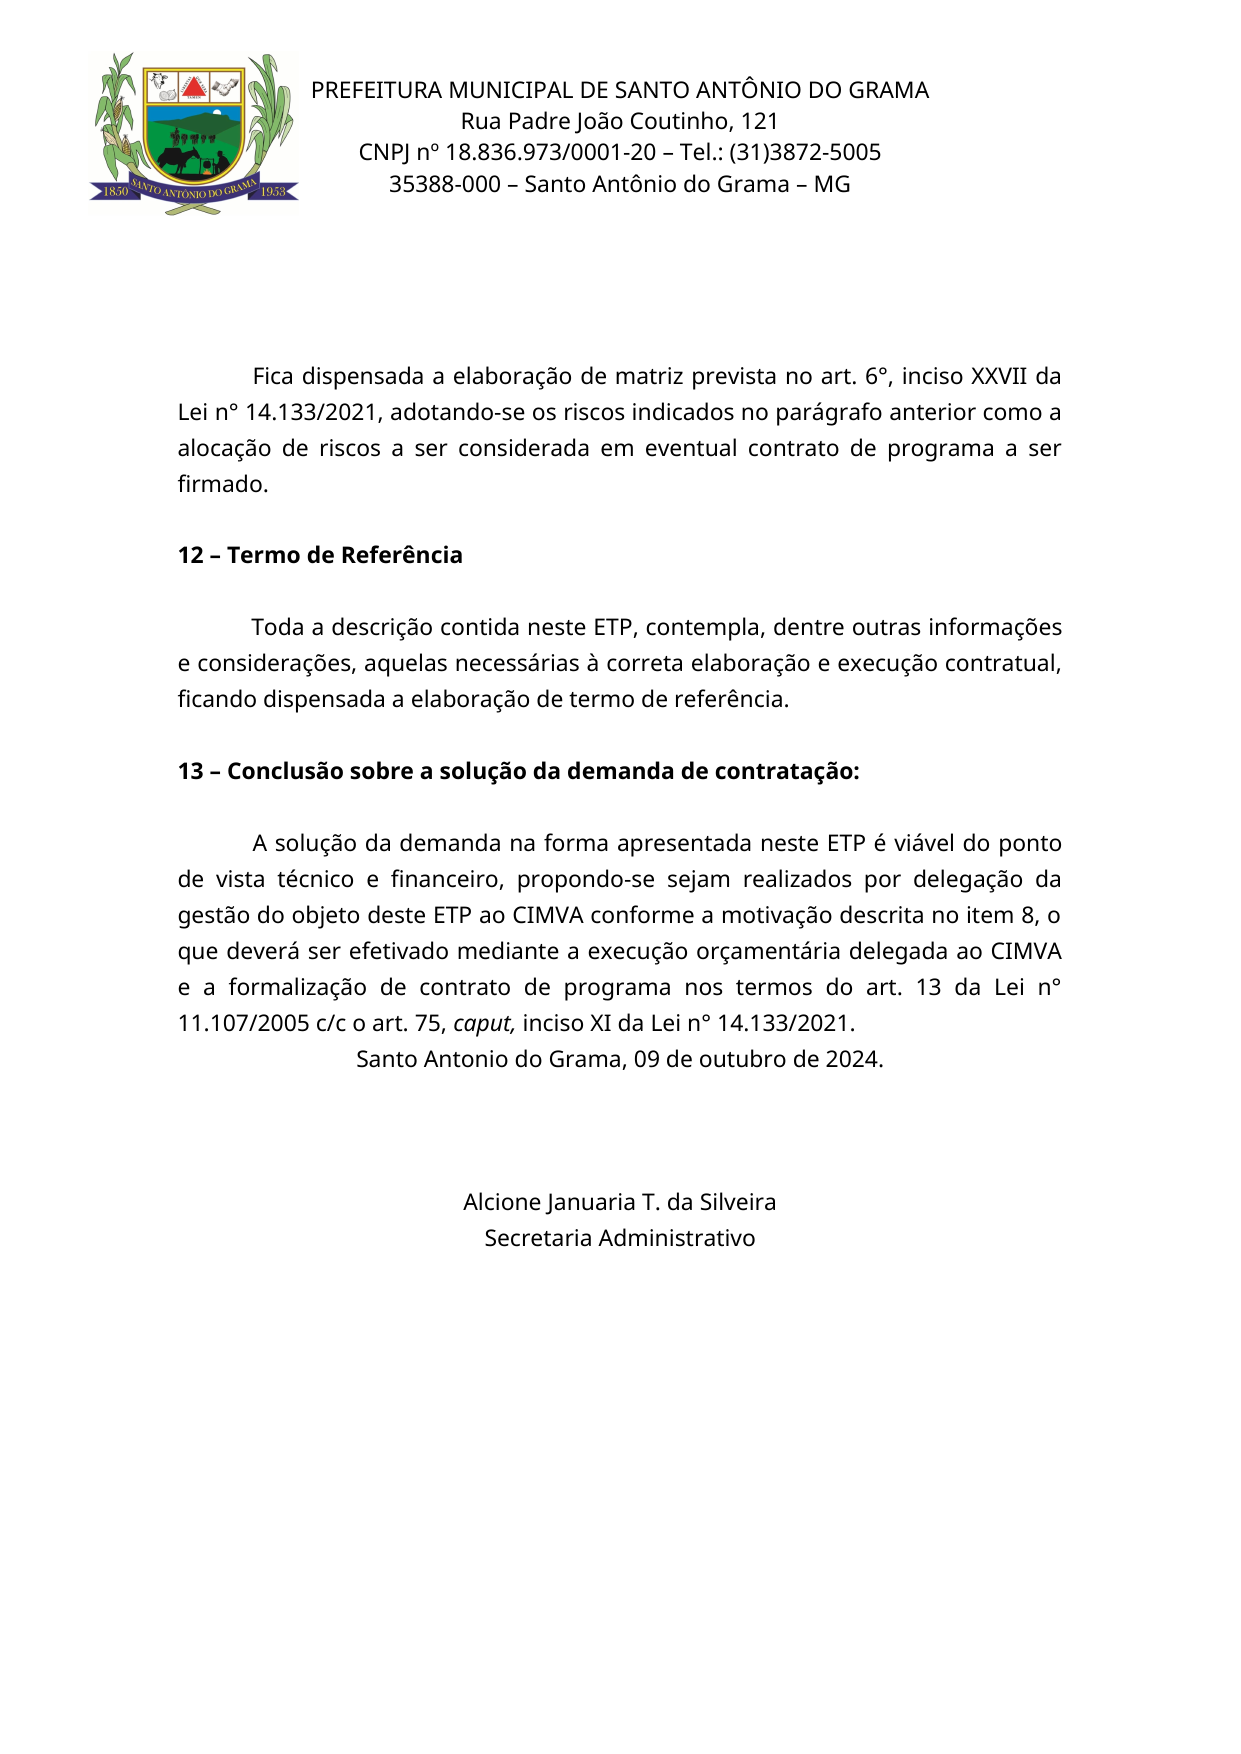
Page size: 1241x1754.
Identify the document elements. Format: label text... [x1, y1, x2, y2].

picture [88, 51, 300, 216]
text Santo Antonio do Grama, 09 de outubro de 2024. [177, 1042, 1063, 1074]
text Secretaria Administrativo [177, 1222, 1063, 1253]
text Toda a descrição contida neste ETP, contempla, dentre outras informações e considerações, aquelas necessárias à correta elaboração e execução contratual, ficando dispensada a elaboração de termo de referência. [177, 611, 1063, 714]
text Fica dispensada a elaboração de matriz prevista no art. 6°, inciso XXVII da Lei n° 14.133/2021, adotando-se os riscos indicados no parágrafo anterior como a alocação de riscos a ser considerada em eventual contrato de programa a ser firmado. [177, 360, 1063, 499]
text 12 – Termo de Referência [177, 539, 1063, 571]
text Alcione Januaria T. da Silveira [177, 1186, 1063, 1217]
text 13 – Conclusão sobre a solução da demanda de contratação: [177, 755, 1063, 786]
text A solução da demanda na forma apresentada neste ETP é viável do ponto de vista técnico e financeiro, propondo-se sejam realizados por delegação da gestão do objeto deste ETP ao CIMVA conforme a motivação descrita no item 8, o que deverá ser efetivado mediante a execução orçamentária delegada ao CIMVA e a formalização de contrato de programa nos termos do art. 13 da Lei n° 11.107/2005 c/c o art. 75, caput, inciso XI da Lei n° 14.133/2021. [177, 827, 1063, 1038]
